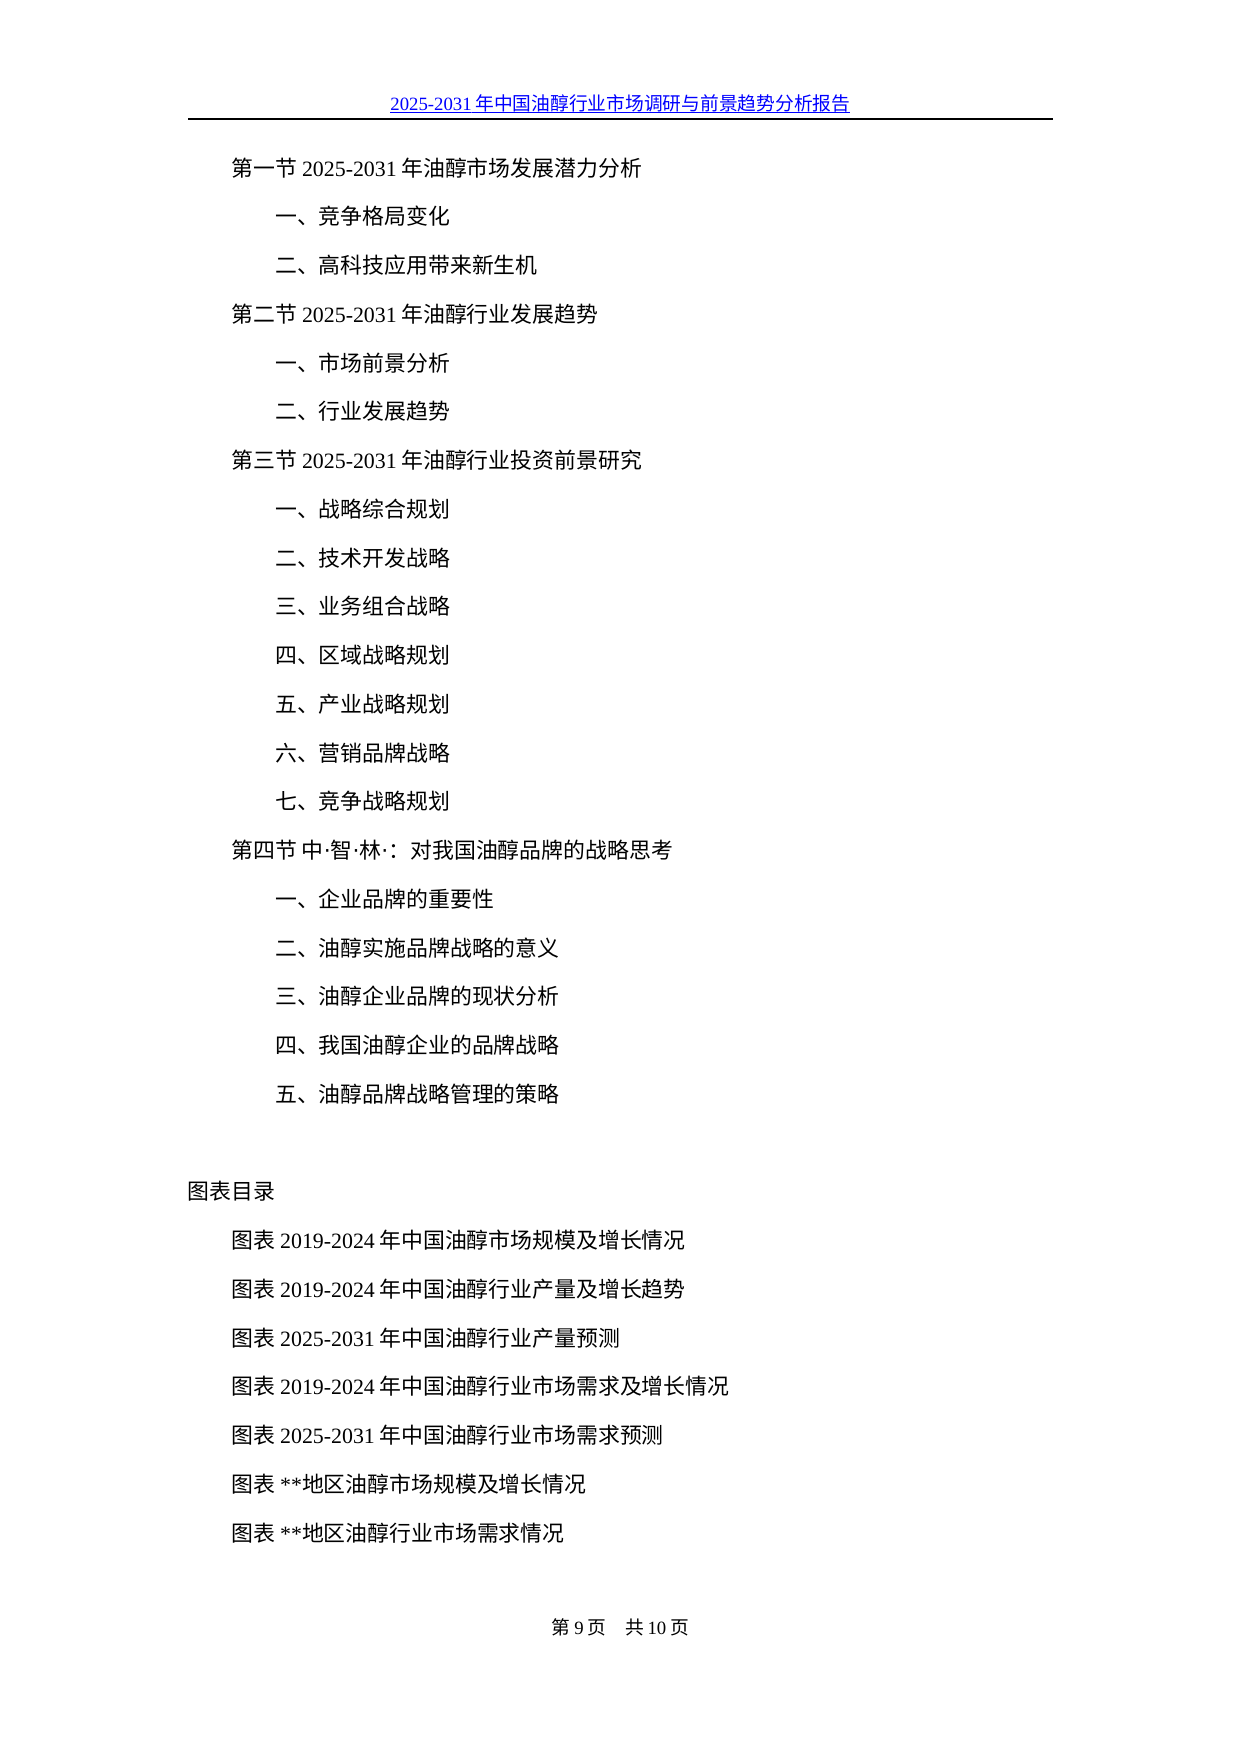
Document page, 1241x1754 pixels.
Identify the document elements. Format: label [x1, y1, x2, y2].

text [187, 150, 1053, 1548]
